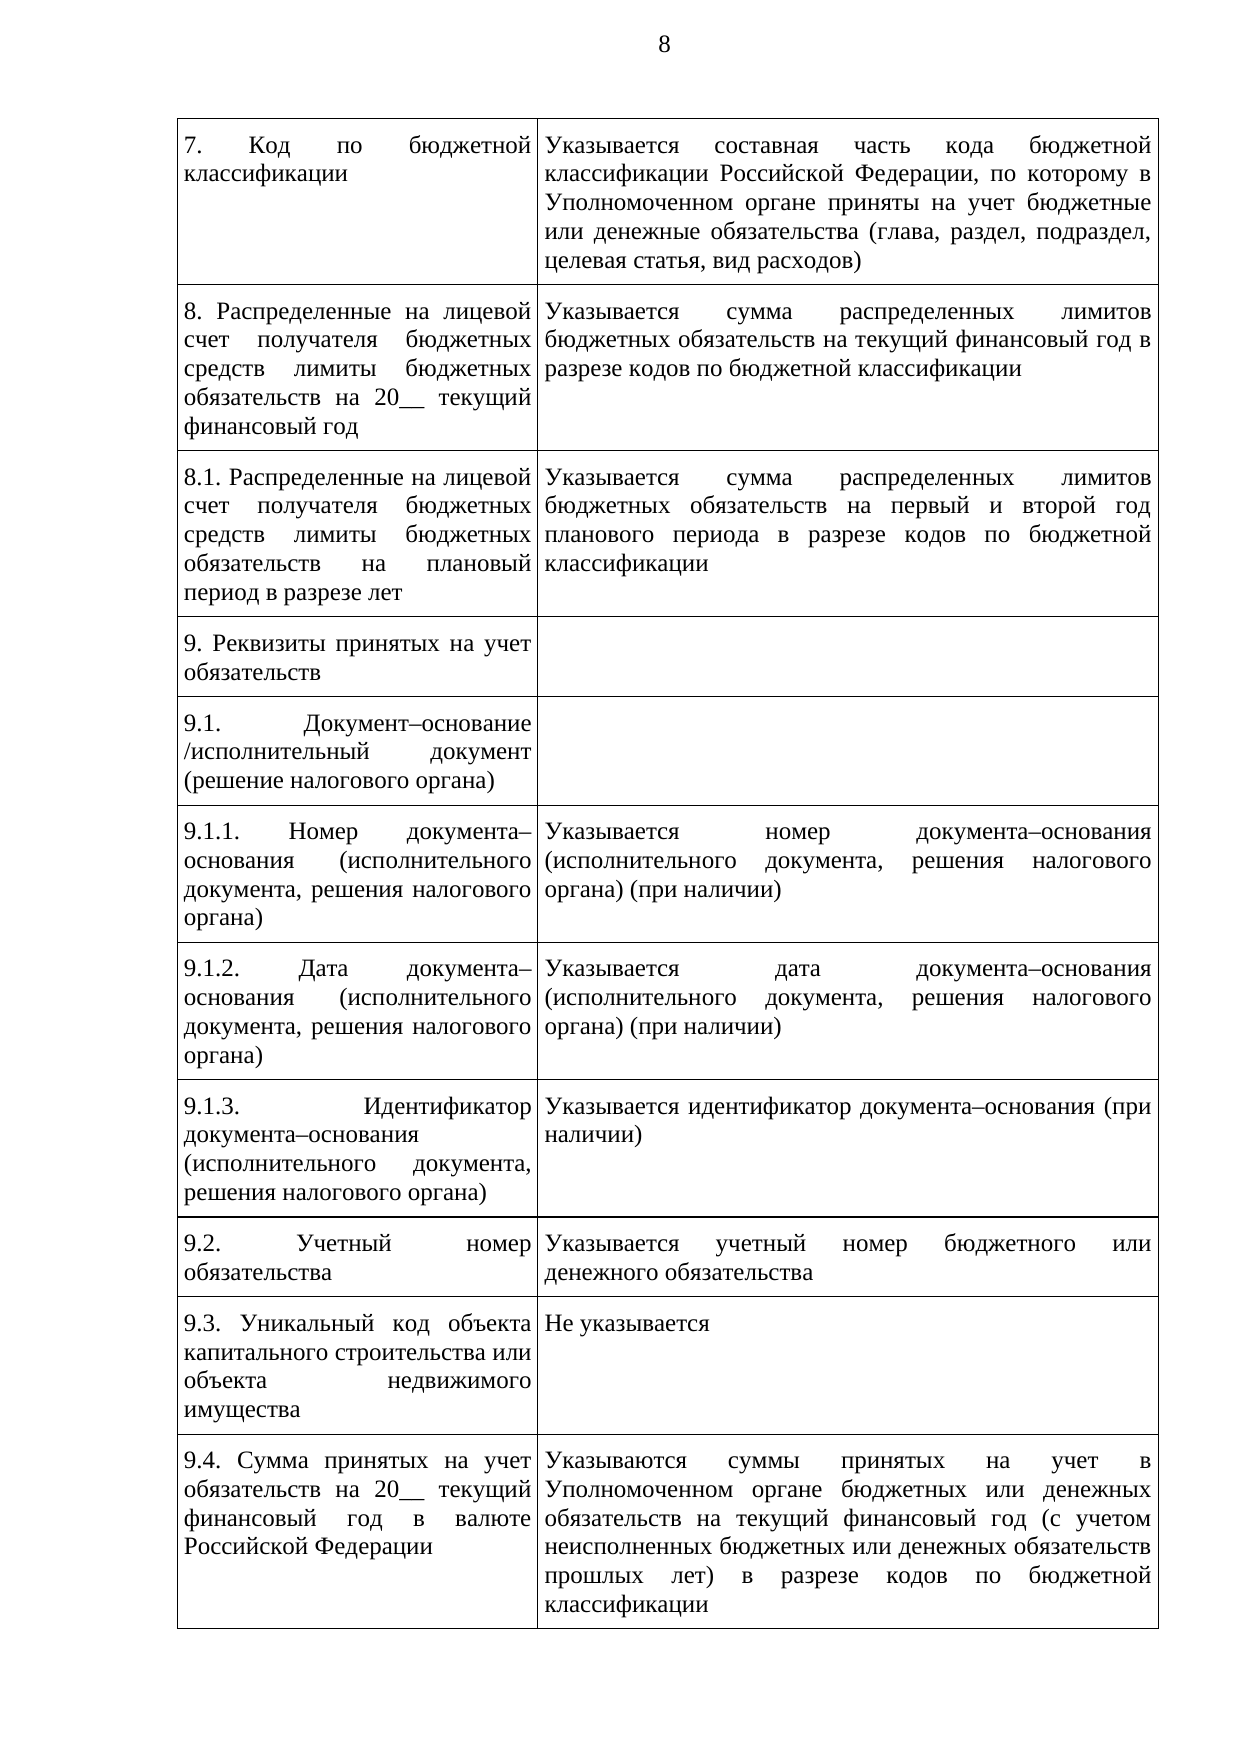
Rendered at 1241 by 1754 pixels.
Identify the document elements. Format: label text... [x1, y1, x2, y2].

table_cell Указываются суммы принятых на учет в Уполномоченном органе бюджетных или денежных обязательств на текущий финансовый год (с учетом неисполненных бюджетных или денежных обязательств прошлых лет) в разрезе кодов по бюджетной классификации [538, 1435, 1158, 1628]
table_cell Указывается сумма распределенных лимитов бюджетных обязательств на текущий финансовый год в разрезе кодов по бюджетной классификации [538, 285, 1158, 450]
table_cell 8.1. Распределенные на лицевой счет получателя бюджетных средств лимиты бюджетных обязательств на плановый период в разрезе лет [178, 451, 537, 616]
table_cell Указывается идентификатор документа–основания (при наличии) [538, 1080, 1158, 1216]
table_cell Указывается учетный номер бюджетного или денежного обязательства [538, 1218, 1158, 1296]
table_cell Указывается составная часть кода бюджетной классификации Российской Федерации, по которому в Уполномоченном органе приняты на учет бюджетные или денежные обязательства (глава, раздел, подраздел, целевая статья, вид расходов) [538, 119, 1158, 284]
table_cell 9.1. Документ–основание /исполнительный документ (решение налогового органа) [178, 697, 537, 804]
table_cell 8. Распределенные на лицевой счет получателя бюджетных средств лимиты бюджетных обязательств на 20__ текущий финансовый год [178, 285, 537, 450]
table_cell Не указывается [538, 1297, 1158, 1433]
table_cell 9.1.3. Идентификатор документа–основания (исполнительного документа, решения налогового органа) [178, 1080, 537, 1216]
table_cell 9.1.2. Дата документа–основания (исполнительного документа, решения налогового органа) [178, 943, 537, 1079]
table_cell Указывается сумма распределенных лимитов бюджетных обязательств на первый и второй год планового периода в разрезе кодов по бюджетной классификации [538, 451, 1158, 616]
table_cell 9.4. Сумма принятых на учет обязательств на 20__ текущий финансовый год в валюте Российской Федерации [178, 1435, 537, 1628]
table_cell Указывается дата документа–основания (исполнительного документа, решения налогового органа) (при наличии) [538, 943, 1158, 1079]
table_cell 9. Реквизиты принятых на учет обязательств [178, 617, 537, 696]
table_cell 7. Код по бюджетной классификации [178, 119, 537, 284]
table_cell 9.2. Учетный номер обязательства [178, 1218, 537, 1296]
table_cell 9.3. Уникальный код объекта капитального строительства или объекта недвижимого имущества [178, 1297, 537, 1433]
table_cell [538, 697, 1158, 804]
table_cell Указывается номер документа–основания (исполнительного документа, решения налогового органа) (при наличии) [538, 806, 1158, 942]
table_cell 9.1.1. Номер документа–основания (исполнительного документа, решения налогового органа) [178, 806, 537, 942]
table_cell [538, 617, 1158, 696]
